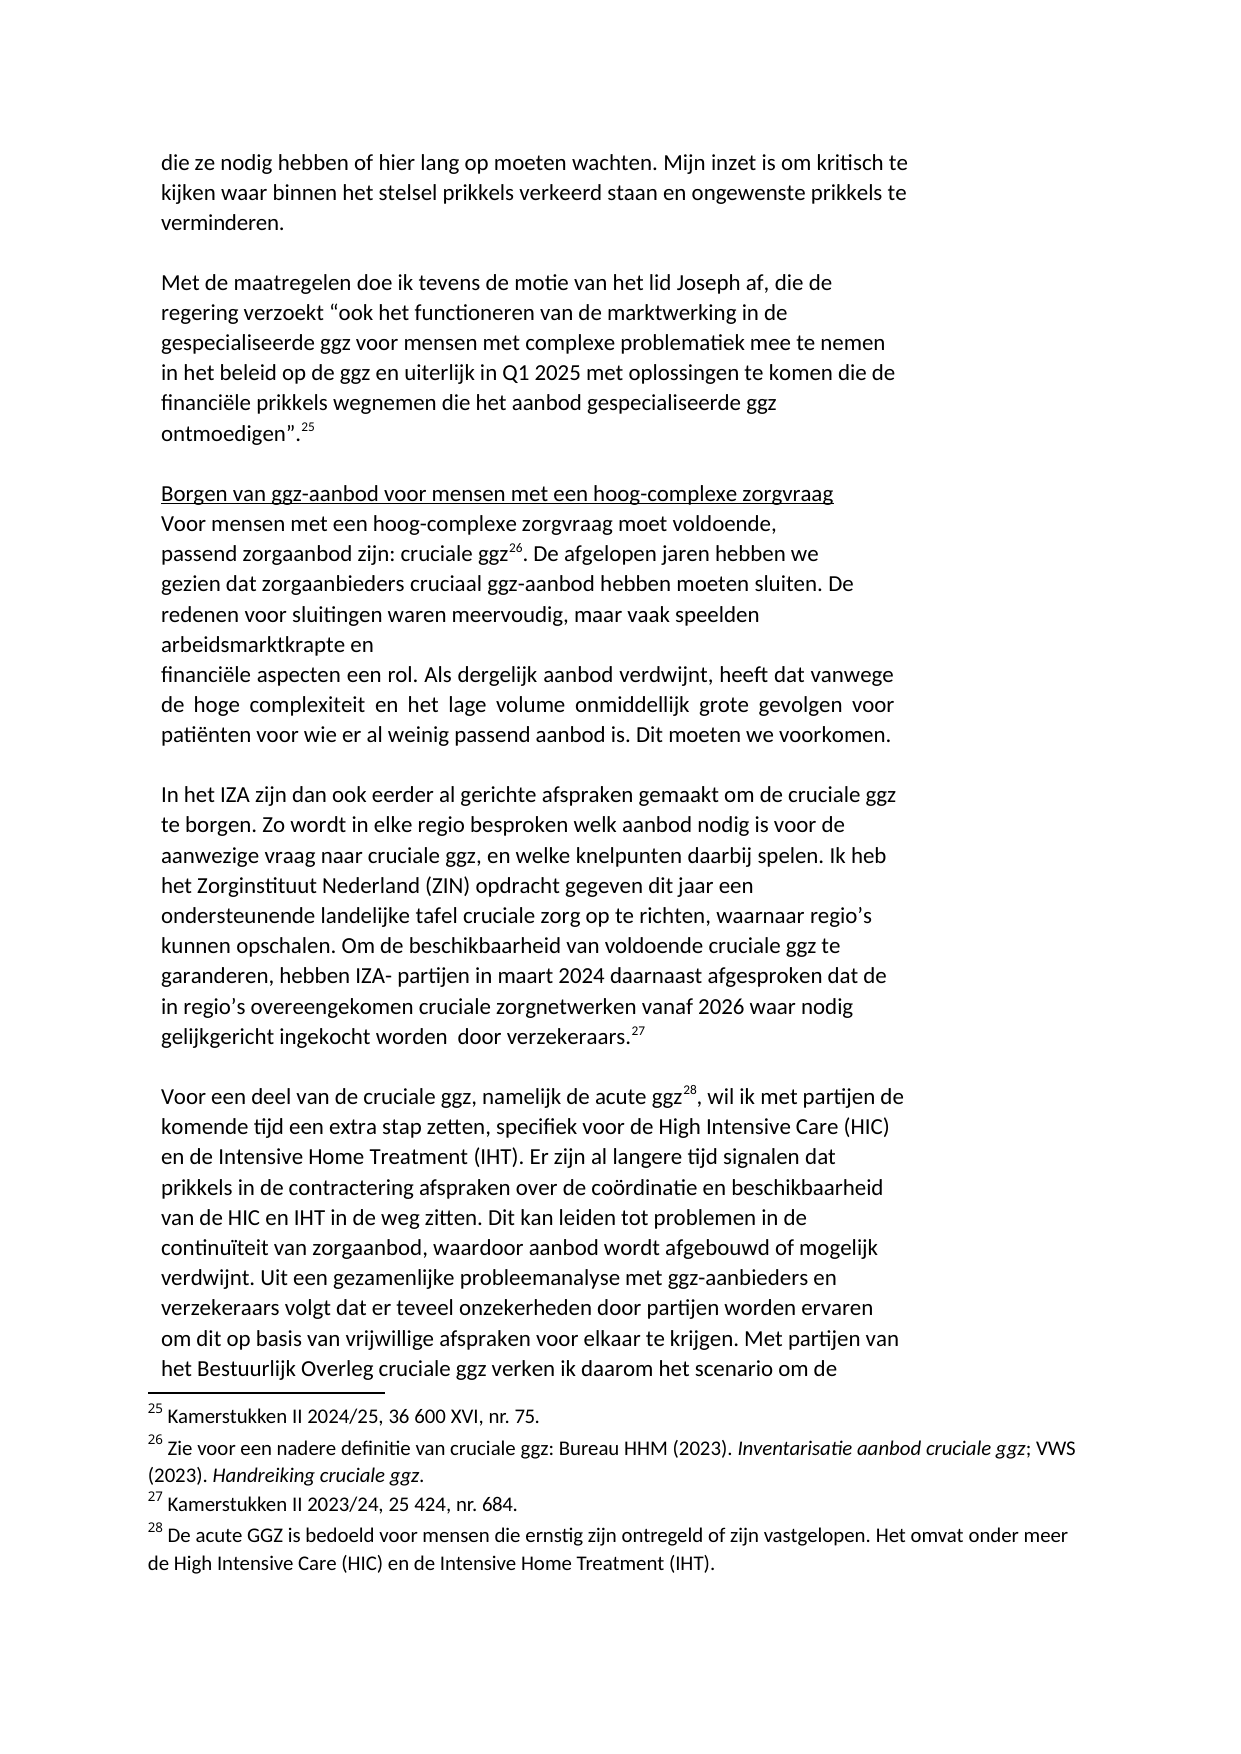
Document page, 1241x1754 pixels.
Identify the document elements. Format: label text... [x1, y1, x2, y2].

text Borgen van ggz-aanbod voor mensen met een hoog-complexe zorgvraag Voor mensen met een hoog-complexe zorgvraag moet voldoende, passend zorgaanbod zijn: cruciale ggz. De afgelopen jaren hebben we gezien dat zorgaanbieders cruciaal ggz-aanbod hebben moeten sluiten. De redenen voor sluitingen waren meervoudig, maar vaak speelden arbeidsmarktkrapte en [161, 479, 858, 658]
text Met de maatregelen doe ik tevens de motie van het lid Joseph af, die de regering verzoekt “ook het functioneren van de marktwerking in de gespecialiseerde ggz voor mensen met complexe problematiek mee te nemen in het beleid op de ggz en uiterlijk in Q1 2025 met oplossingen te komen die de financiële prikkels wegnemen die het aanbod gespecialiseerde ggz ontmoedigen”. [161, 268, 902, 447]
text financiële aspecten een rol. Als dergelijk aanbod verdwijnt, heeft dat vanwege de hoge complexiteit en het lage volume onmiddellijk grote gevolgen voor patiënten voor wie er al weinig passend aanbod is. Dit moeten we voorkomen. [161, 660, 894, 748]
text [161, 148, 909, 236]
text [161, 1082, 906, 1382]
text In het IZA zijn dan ook eerder al gerichte afspraken gemaakt om de cruciale ggz te borgen. Zo wordt in elke regio besproken welk aanbod nodig is voor de aanwezige vraag naar cruciale ggz, en welke knelpunten daarbij spelen. Ik heb het Zorginstituut Nederland (ZIN) opdracht gegeven dit jaar een ondersteunende landelijke tafel cruciale zorg op te richten, waarnaar regio’s kunnen opschalen. Om de beschikbaarheid van voldoende cruciale ggz te garanderen, hebben IZA- partijen in maart 2024 daarnaast afgesproken dat de in regio’s overeengekomen cruciale zorgnetwerken vanaf 2026 waar nodig gelijkgericht ingekocht worden door verzekeraars. [161, 780, 907, 1050]
